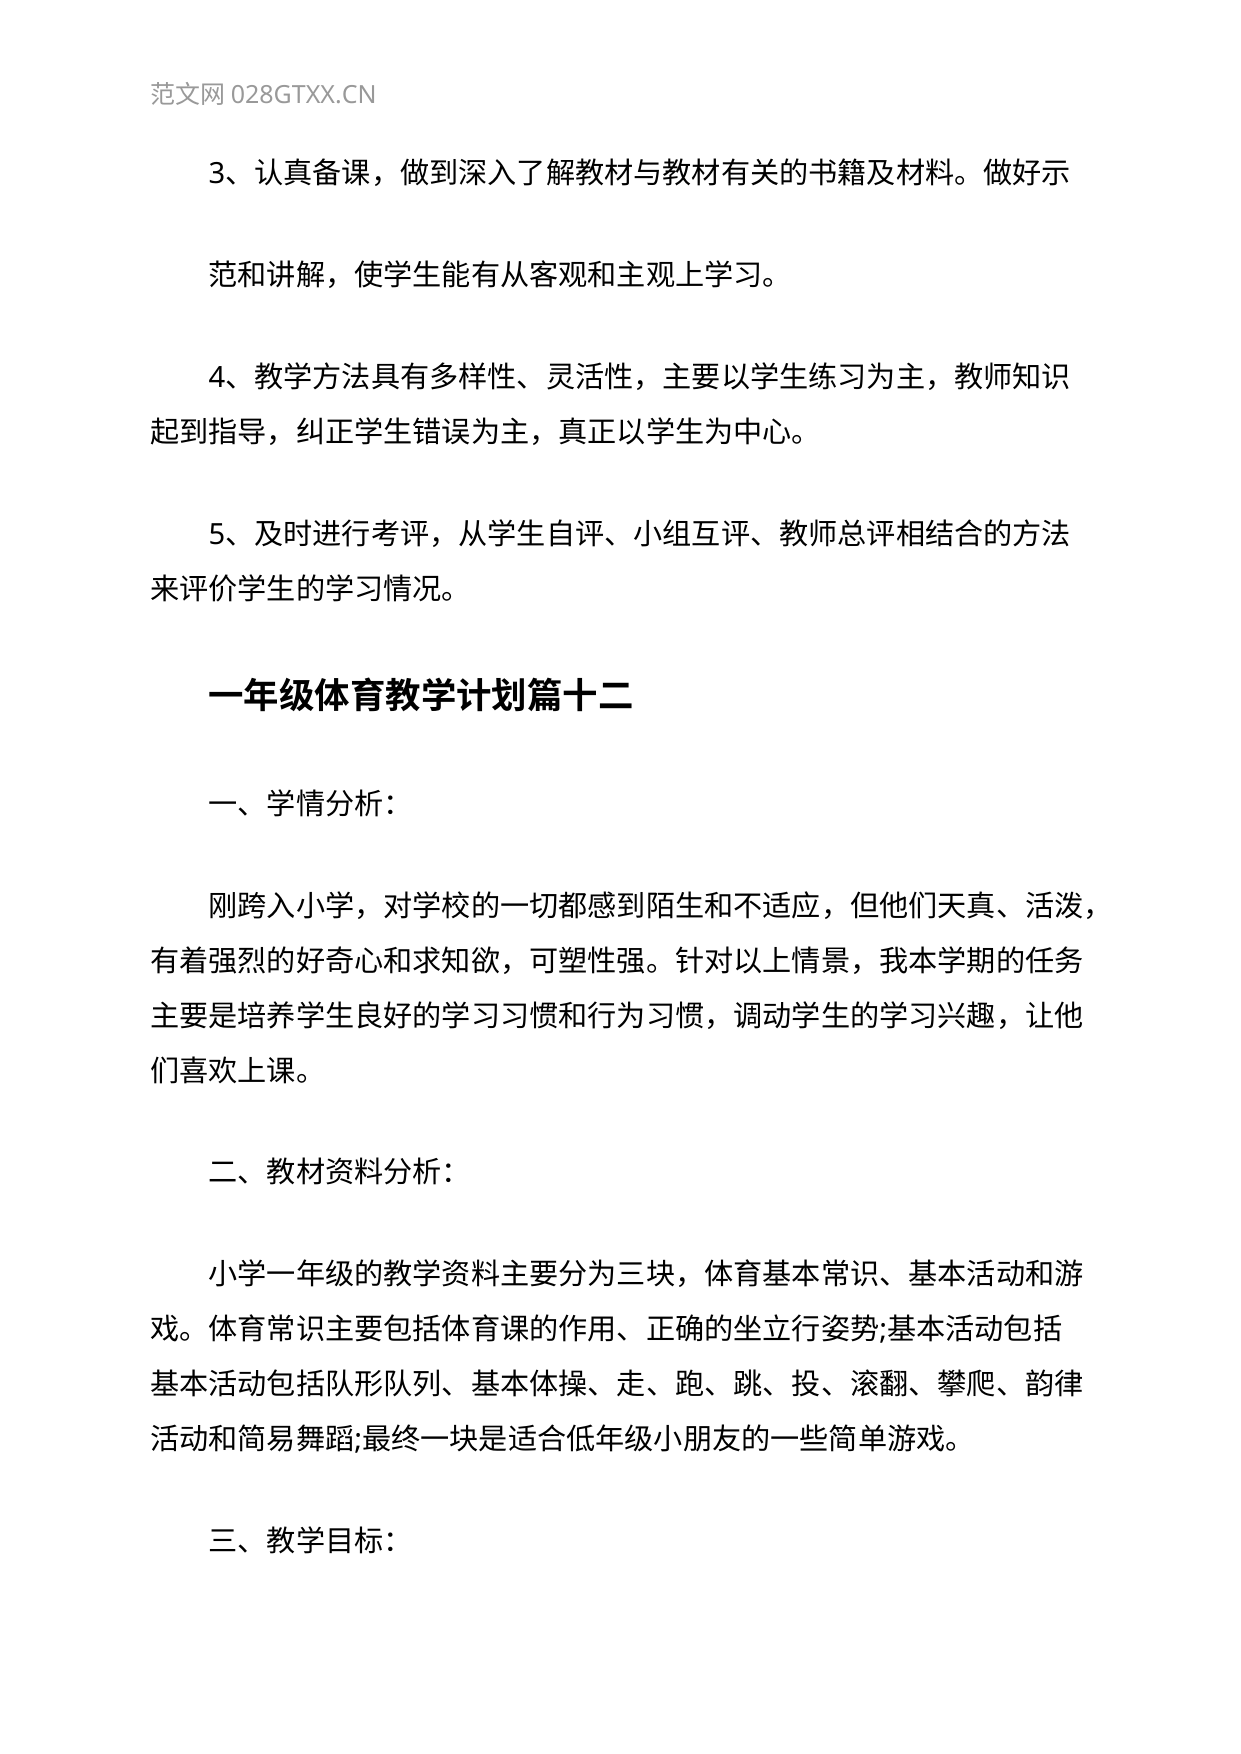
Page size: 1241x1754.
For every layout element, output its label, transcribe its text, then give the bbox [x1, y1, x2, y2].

text 二、教材资料分析： [150, 1149, 1090, 1191]
text 小学一年级的教学资料主要分为三块，体育基本常识、基本活动和游戏。体育常识主要包括体育课的作用、正确的坐立行姿势;基本活动包括基本活动包括队形队列、基本体操、走、跑、跳、投、滚翻、攀爬、韵律活动和简易舞蹈;最终一块是适合低年级小朋友的一些简单游戏。 [150, 1251, 1090, 1458]
text 5、及时进行考评，从学生自评、小组互评、教师总评相结合的方法来评价学生的学习情况。 [150, 511, 1090, 608]
text 3、认真备课，做到深入了解教材与教材有关的书籍及材料。做好示 [150, 150, 1090, 192]
text 一年级体育教学计划篇十二 [150, 667, 1090, 718]
text 三、教学目标： [150, 1517, 1090, 1560]
text 4、教学方法具有多样性、灵活性，主要以学生练习为主，教师知识起到指导，纠正学生错误为主，真正以学生为中心。 [150, 354, 1090, 451]
text 范和讲解，使学生能有从客观和主观上学习。 [150, 252, 1090, 294]
text 一、学情分析： [150, 781, 1090, 823]
text 刚跨入小学，对学校的一切都感到陌生和不适应，但他们天真、活泼，有着强烈的好奇心和求知欲，可塑性强。针对以上情景，我本学期的任务主要是培养学生良好的学习习惯和行为习惯，调动学生的学习兴趣，让他们喜欢上课。 [150, 882, 1090, 1089]
